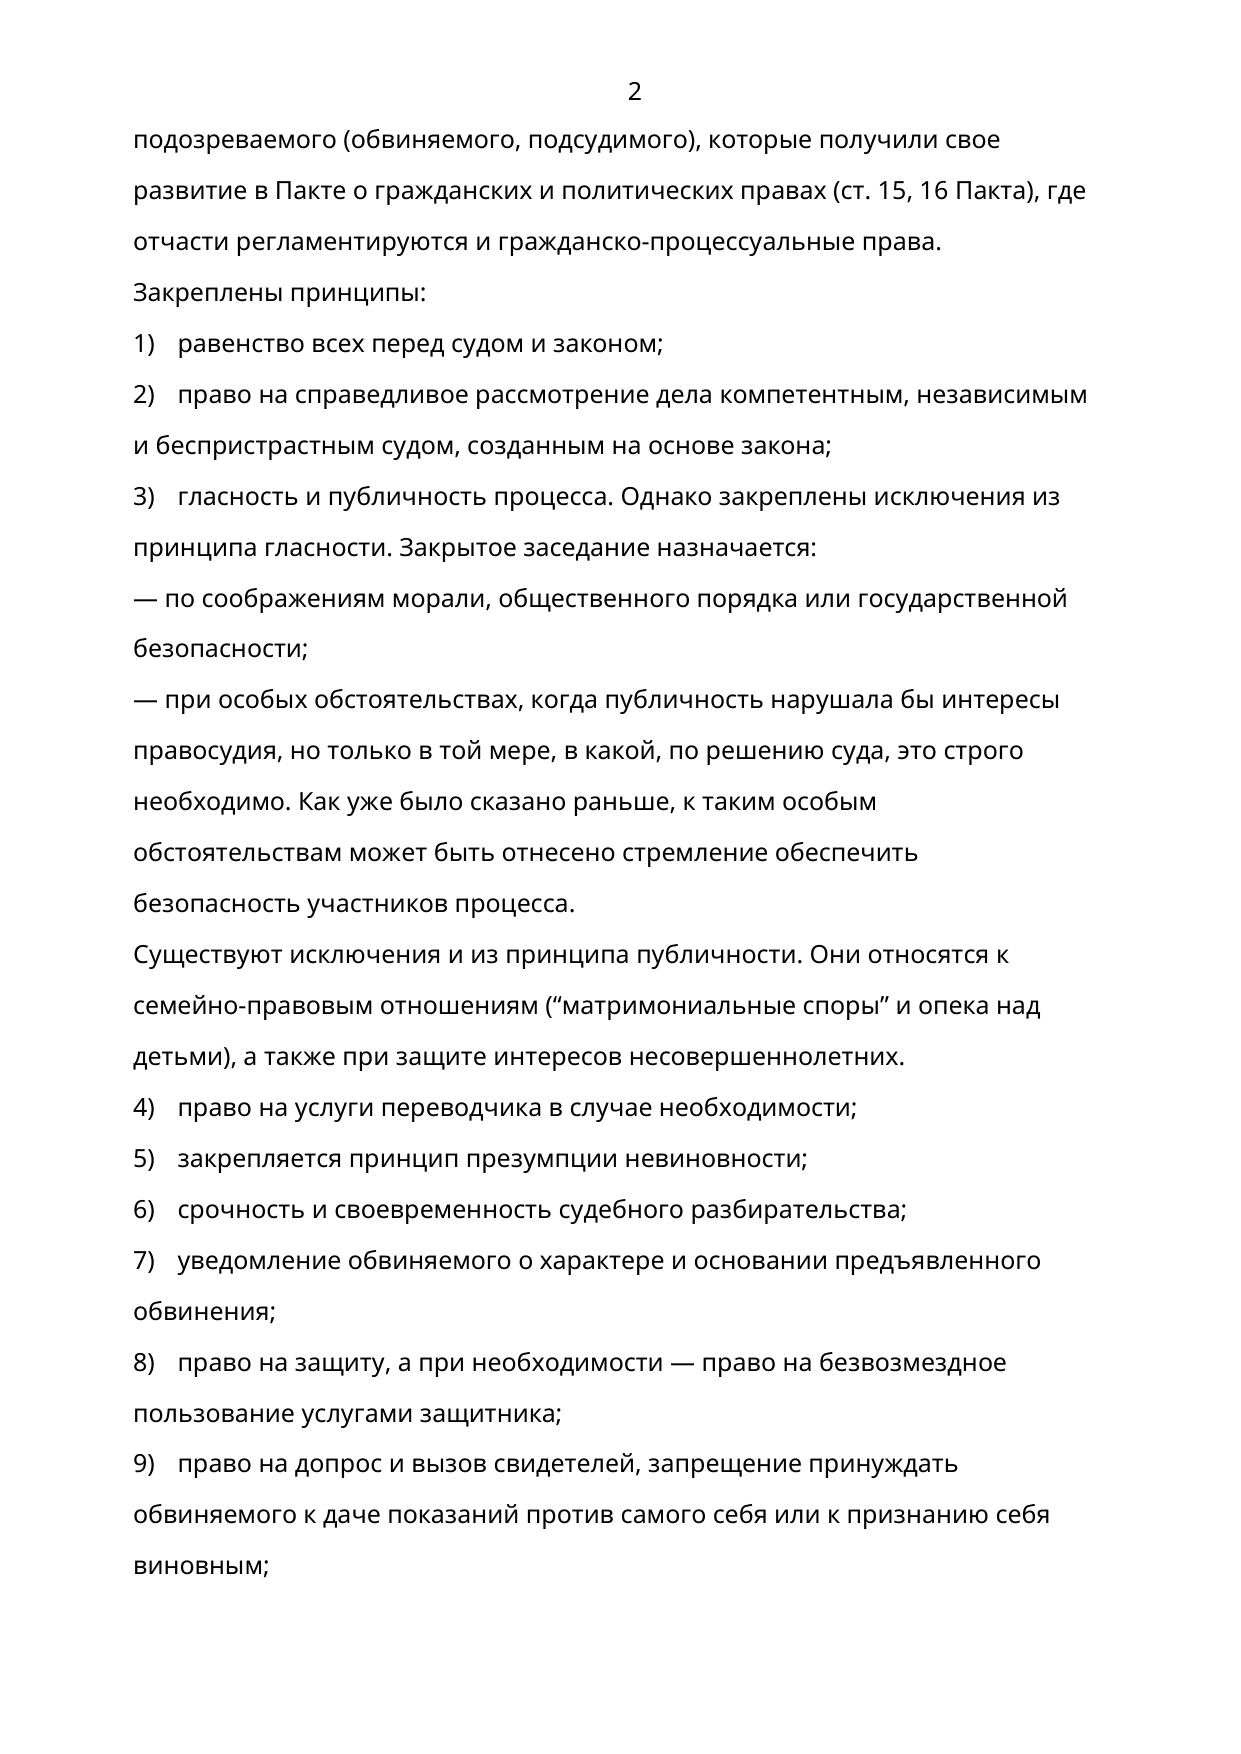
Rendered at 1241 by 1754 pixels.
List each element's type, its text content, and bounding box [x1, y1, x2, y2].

text — по соображениям морали, общественного порядка или государственной безопасности; [133, 581, 1093, 665]
list равенство всех перед судом и законом; [133, 326, 1093, 360]
text — при особых обстоятельствах, когда публичность нарушала бы интересы правосудия, но только в той мере, в какой, по решению суда, это строго необходимо. Как уже было сказано раньше, к таким особым обстоятельствам может быть отнесено стремление обеспечить безопасность участников процесса. [133, 682, 1093, 920]
list уведомление обвиняемого о характере и основании предъявленного обвинения; [133, 1243, 1093, 1328]
list право на защиту, а при необходимости — право на безвозмездное пользование услугами защитника; [133, 1344, 1093, 1429]
list закрепляется принцип презумпции невиновности; [133, 1141, 1093, 1175]
list право на услуги переводчика в случае необходимости; [133, 1090, 1093, 1124]
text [133, 122, 1093, 309]
list срочность и своевременность судебного разбирательства; [133, 1192, 1093, 1226]
list право на справедливое рассмотрение дела компетентным, независимым и беспристрастным судом, созданным на основе закона; [133, 377, 1093, 462]
list гласность и публичность процесса. Однако закреплены исключения из принципа гласности. Закрытое заседание назначается: [133, 479, 1093, 563]
text Существуют исключения и из принципа публичности. Они относятся к семейно-правовым отношениям (“матримониальные споры” и опека над детьми), а также при защите интересов несовершеннолетних. [133, 937, 1093, 1073]
list право на допрос и вызов свидетелей, запрещение принуждать обвиняемого к даче показаний против самого себя или к признанию себя виновным; [133, 1446, 1093, 1582]
